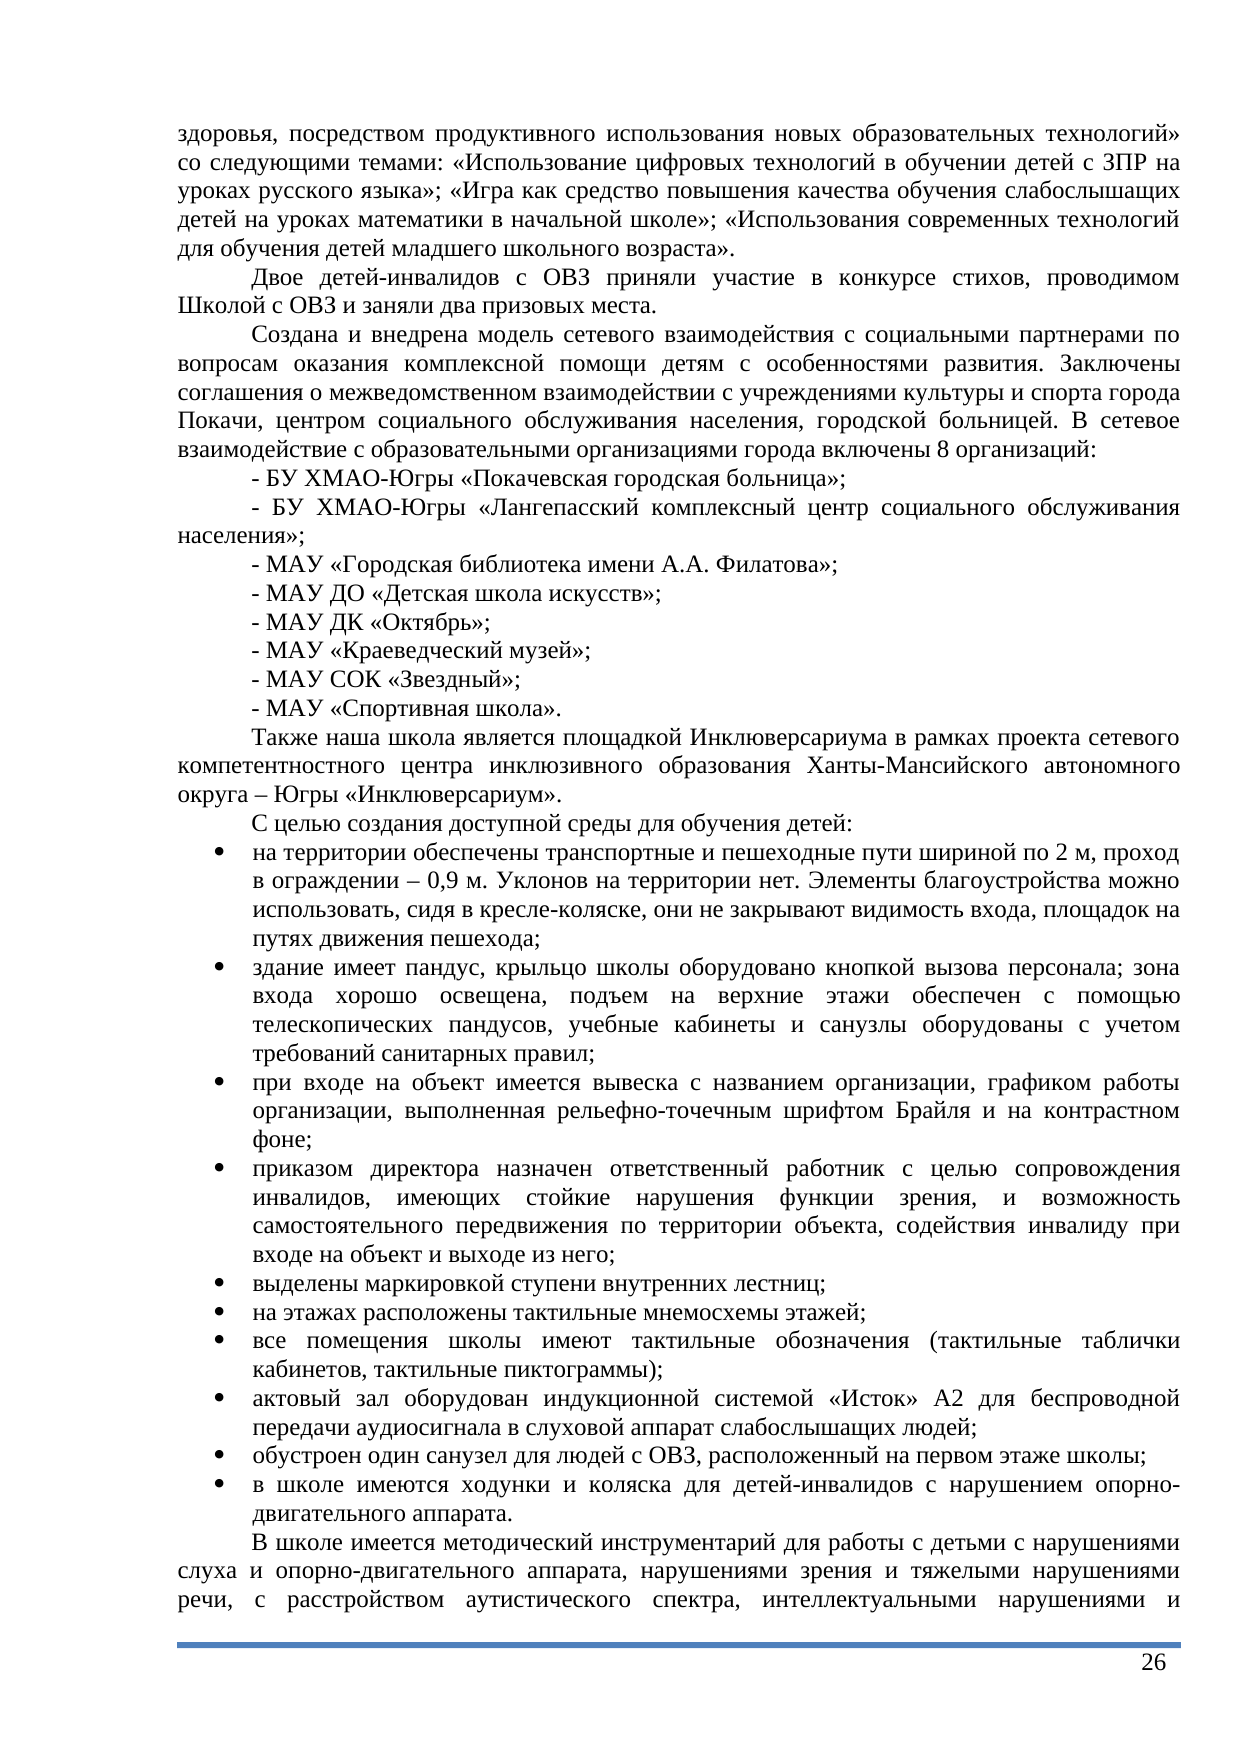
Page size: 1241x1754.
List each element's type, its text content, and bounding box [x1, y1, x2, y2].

list при входе на объект имеется вывеска с названием организации, графиком работы организации, выполненная рельефно-точечным шрифтом Брайля и на контрастном фоне; [215, 1067, 1181, 1153]
text - БУ ХМАО-Югры «Лангепасский комплексный центр социального обслуживания населения»; [177, 492, 1181, 549]
list на этажах расположены тактильные мнемосхемы этажей; [215, 1297, 1181, 1326]
list приказом директора назначен ответственный работник с целью сопровождения инвалидов, имеющих стойкие нарушения функции зрения, и возможность самостоятельного передвижения по территории объекта, содействия инвалиду при входе на объект и выходе из него; [215, 1153, 1181, 1268]
text - МАУ «Спортивная школа». [177, 693, 1181, 722]
text - МАУ ДК «Октябрь»; [177, 607, 1181, 636]
text - БУ ХМАО-Югры «Покачевская городская больница»; [177, 463, 1181, 492]
text Создана и внедрена модель сетевого взаимодействия с социальными партнерами по вопросам оказания комплексной помощи детям с особенностями развития. Заключены соглашения о межведомственном взаимодействии с учреждениями культуры и спорта города Покачи, центром социального обслуживания населения, городской больницей. В сетевое взаимодействие с образовательными организациями города включены 8 организаций: [177, 319, 1181, 463]
list актовый зал оборудован индукционной системой «Исток» А2 для беспроводной передачи аудиосигнала в слуховой аппарат слабослышащих людей; [215, 1383, 1181, 1441]
text С целью создания доступной среды для обучения детей: [177, 808, 1181, 837]
list в школе имеются ходунки и коляска для детей-инвалидов с нарушением опорно-двигательного аппарата. [215, 1469, 1181, 1527]
list на территории обеспечены транспортные и пешеходные пути шириной по 2 м, проход в ограждении – 0,9 м. Уклонов на территории нет. Элементы благоустройства можно использовать, сидя в кресле-коляске, они не закрывают видимость входа, площадок на путях движения пешехода; [215, 837, 1181, 952]
text - МАУ «Краеведческий музей»; [177, 636, 1181, 664]
text - МАУ СОК «Звездный»; [177, 664, 1181, 693]
text Двое детей-инвалидов с ОВЗ приняли участие в конкурсе стихов, проводимом Школой с ОВЗ и заняли два призовых места. [177, 262, 1181, 319]
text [177, 118, 1181, 262]
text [177, 1527, 1181, 1613]
list все помещения школы имеют тактильные обозначения (тактильные таблички кабинетов, тактильные пиктограммы); [215, 1326, 1181, 1383]
list здание имеет пандус, крыльцо школы оборудовано кнопкой вызова персонала; зона входа хорошо освещена, подъем на верхние этажи обеспечен с помощью телескопических пандусов, учебные кабинеты и санузлы оборудованы с учетом требований санитарных правил; [215, 952, 1181, 1067]
list обустроен один санузел для людей с ОВЗ, расположенный на первом этаже школы; [215, 1441, 1181, 1469]
text Также наша школа является площадкой Инклюверсариума в рамках проекта сетевого компетентностного центра инклюзивного образования Ханты-Мансийского автономного округа – Югры «Инклюверсариум». [177, 722, 1181, 808]
text - МАУ «Городская библиотека имени А.А. Филатова»; [177, 549, 1181, 578]
list выделены маркировкой ступени внутренних лестниц; [215, 1268, 1181, 1297]
text - МАУ ДО «Детская школа искусств»; [177, 578, 1181, 607]
